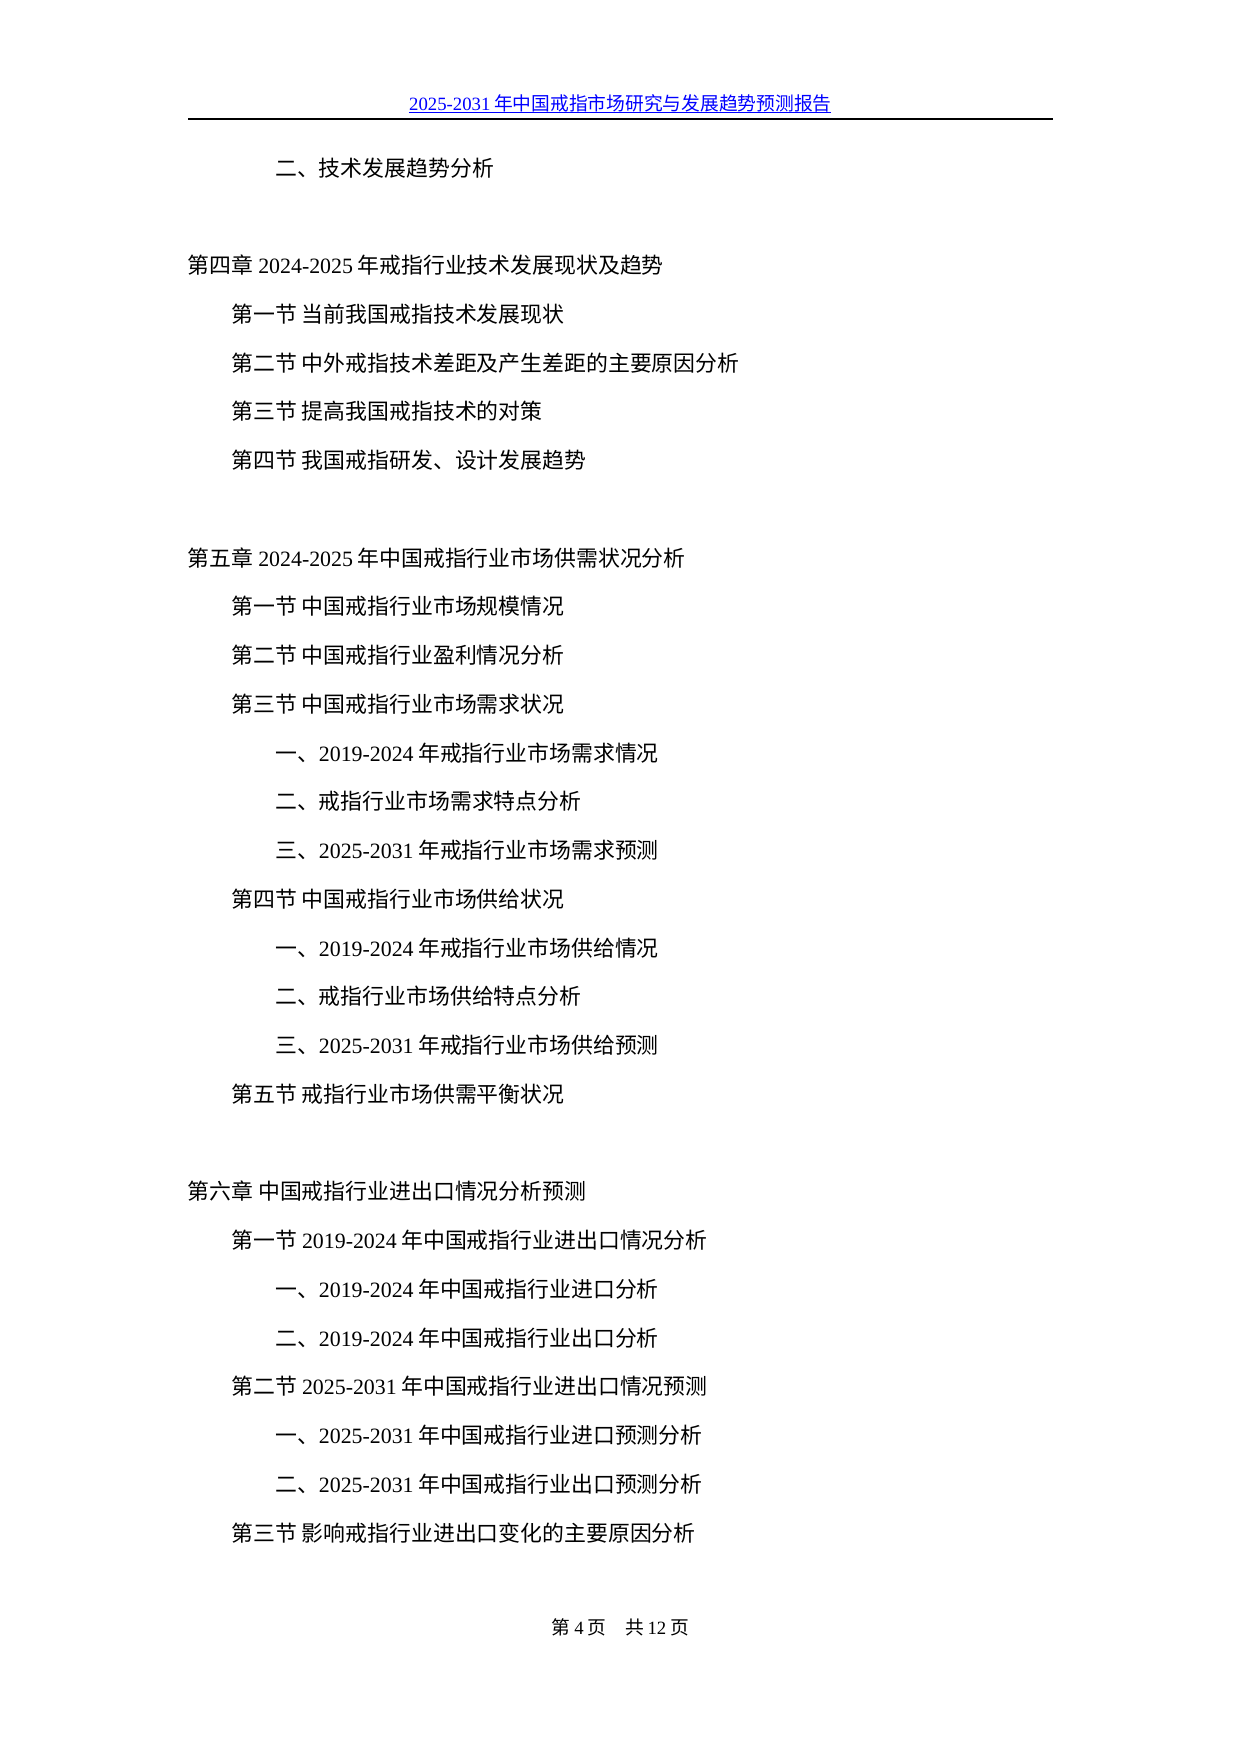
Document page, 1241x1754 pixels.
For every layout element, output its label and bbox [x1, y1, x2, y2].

text [187, 150, 1053, 1548]
